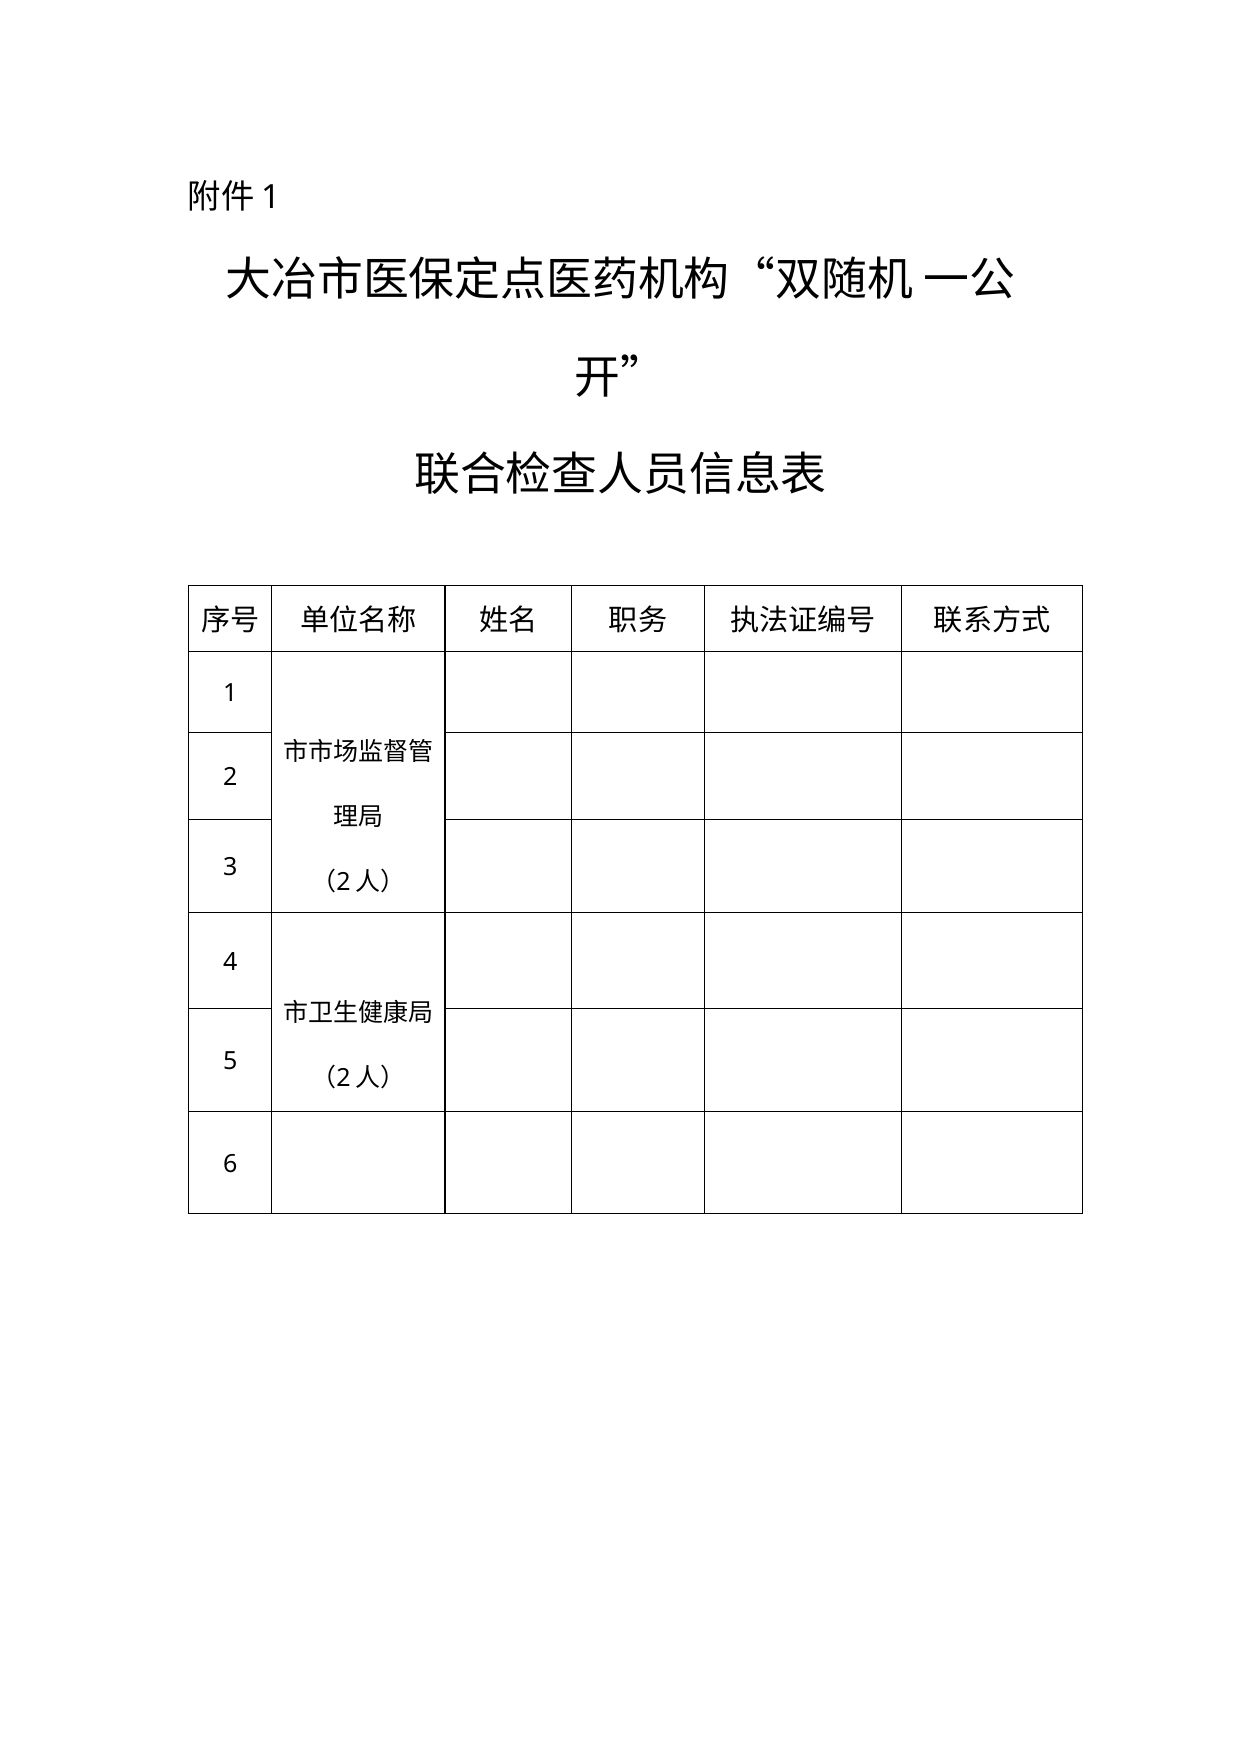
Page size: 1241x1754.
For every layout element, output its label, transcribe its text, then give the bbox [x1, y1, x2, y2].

table_header 姓名 [446, 586, 571, 651]
table_cell [572, 913, 704, 1008]
table_cell [705, 733, 901, 819]
table_cell [705, 913, 901, 1008]
table_cell 4 [189, 913, 271, 1008]
table_cell [572, 1112, 704, 1213]
table_cell [446, 820, 571, 912]
table_cell 市市场监督管理局 （2人） [272, 652, 444, 912]
table_cell [902, 820, 1082, 912]
table_cell [902, 1009, 1082, 1111]
table_cell [272, 1112, 444, 1213]
table_cell [705, 1112, 901, 1213]
table_cell 5 [189, 1009, 271, 1111]
table_cell [902, 913, 1082, 1008]
table_cell 6 [189, 1112, 271, 1213]
table_header 单位名称 [272, 586, 444, 651]
table_cell [572, 733, 704, 819]
text 大冶市医保定点医药机构“双随机 一公开” [187, 227, 1053, 422]
table_cell 1 [189, 652, 271, 732]
table_header 职务 [572, 586, 704, 651]
table_cell [572, 820, 704, 912]
table_cell [705, 820, 901, 912]
table_cell 市卫生健康局 （2人） [272, 913, 444, 1111]
table_cell [446, 733, 571, 819]
table_cell [446, 652, 571, 732]
table_cell [446, 1112, 571, 1213]
table_cell [902, 733, 1082, 819]
text 附件1 [187, 162, 1053, 227]
table_header 序号 [189, 586, 271, 651]
table_cell [705, 1009, 901, 1111]
table_cell 2 [189, 733, 271, 819]
table_cell [572, 652, 704, 732]
table_cell 3 [189, 820, 271, 912]
table_cell [902, 652, 1082, 732]
table_header 执法证编号 [705, 586, 901, 651]
table_cell [572, 1009, 704, 1111]
table_cell [705, 652, 901, 732]
table_cell [446, 1009, 571, 1111]
table_cell [902, 1112, 1082, 1213]
table_cell [446, 913, 571, 1008]
text 联合检查人员信息表 [187, 422, 1053, 519]
table_header 联系方式 [902, 586, 1082, 651]
